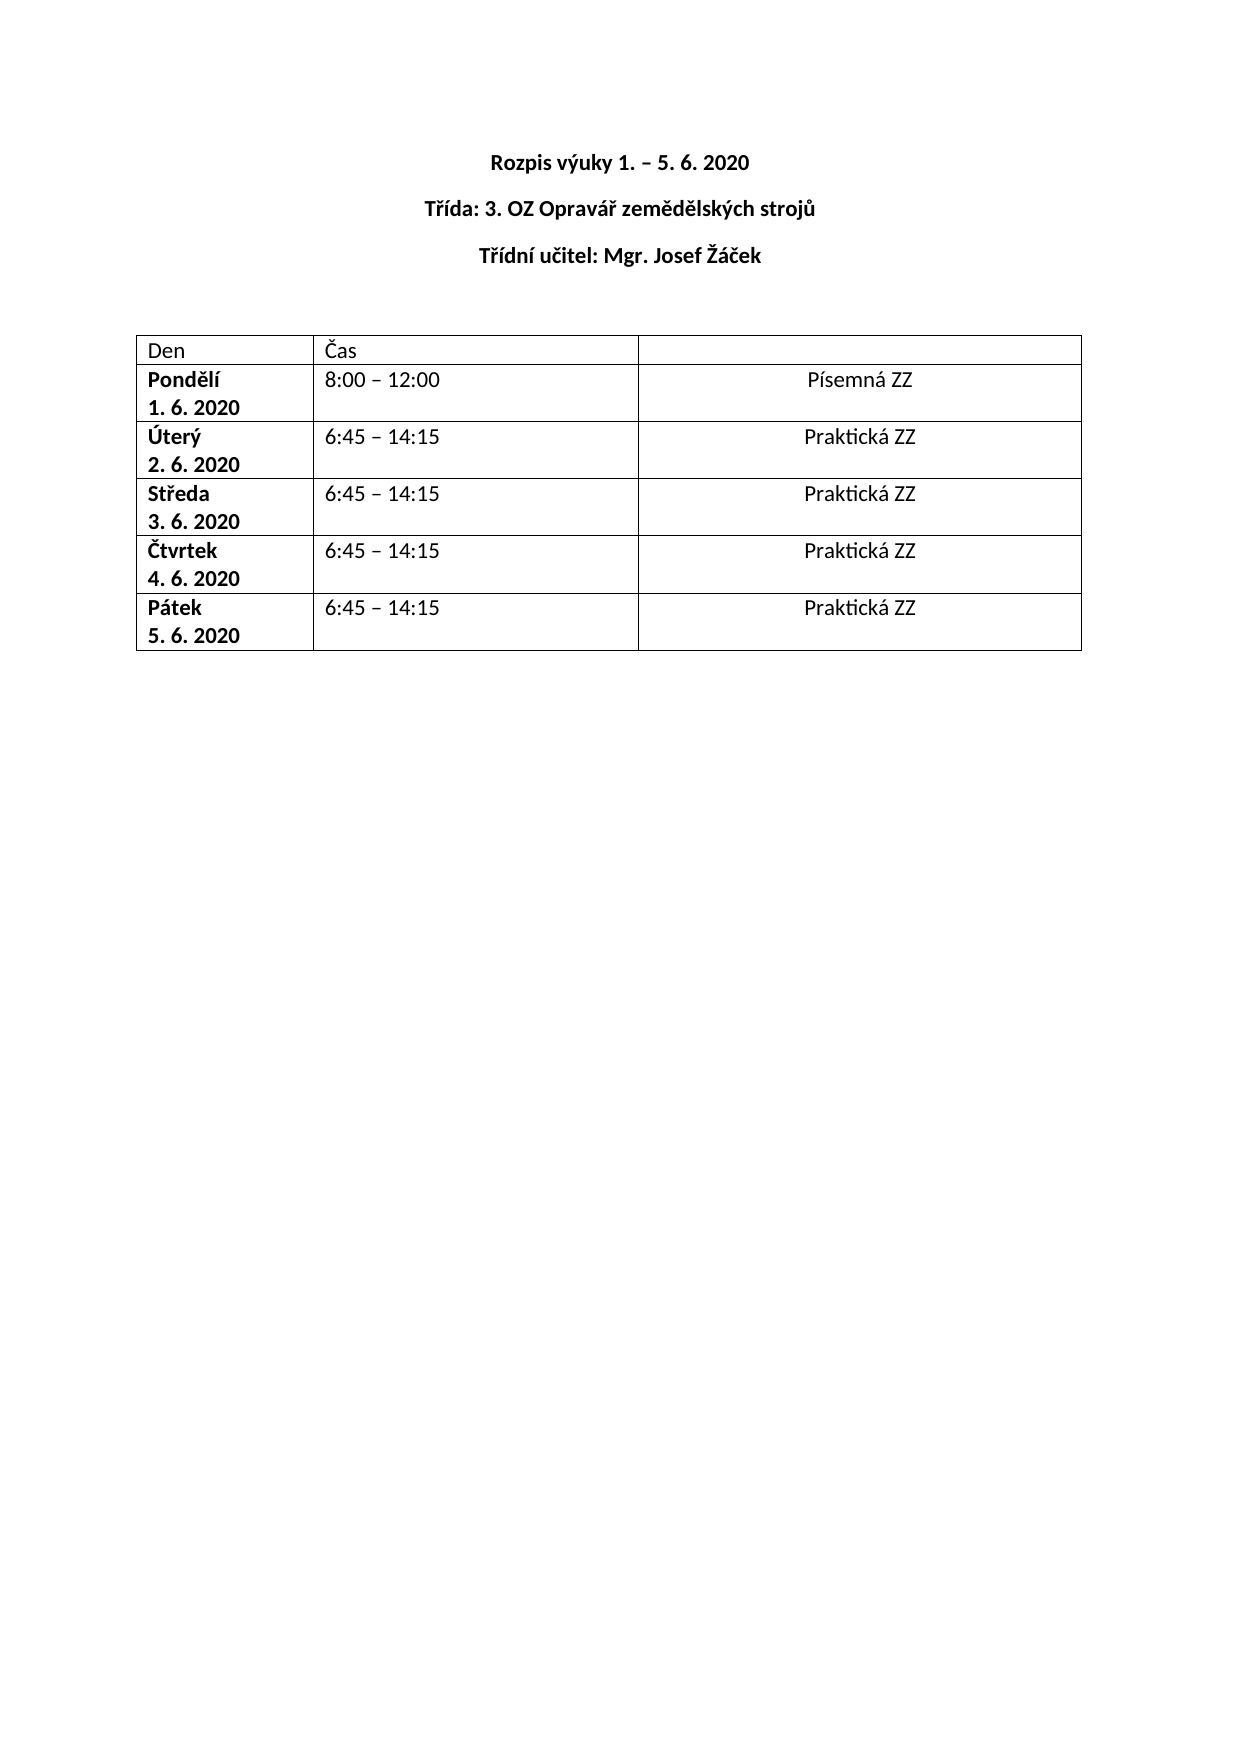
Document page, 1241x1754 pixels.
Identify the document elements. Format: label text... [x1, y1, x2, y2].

table_cell Praktická ZZ [639, 536, 1081, 592]
table_cell Pondělí 1. 6. 2020 [137, 365, 313, 421]
text Třídní učitel: Mgr. Josef Žáček [148, 241, 1093, 269]
table_cell Praktická ZZ [639, 479, 1081, 535]
table_header Čas [314, 336, 638, 364]
table_cell Praktická ZZ [639, 594, 1081, 649]
table_cell 6:45 – 14:15 [314, 479, 638, 535]
table_cell Praktická ZZ [639, 422, 1081, 478]
text Rozpis výuky 1. – 5. 6. 2020 [148, 148, 1093, 176]
table_cell 6:45 – 14:15 [314, 422, 638, 478]
table_cell 6:45 – 14:15 [314, 594, 638, 649]
table_cell Pátek 5. 6. 2020 [137, 594, 313, 649]
table_header [639, 336, 1081, 364]
table_cell Písemná ZZ [639, 365, 1081, 421]
table_cell 6:45 – 14:15 [314, 536, 638, 592]
table_header Den [137, 336, 313, 364]
table_cell Úterý 2. 6. 2020 [137, 422, 313, 478]
table_cell 8:00 – 12:00 [314, 365, 638, 421]
table_cell Středa 3. 6. 2020 [137, 479, 313, 535]
table_cell Čtvrtek 4. 6. 2020 [137, 536, 313, 592]
text Třída: 3. OZ Opravář zemědělských strojů [148, 194, 1093, 222]
